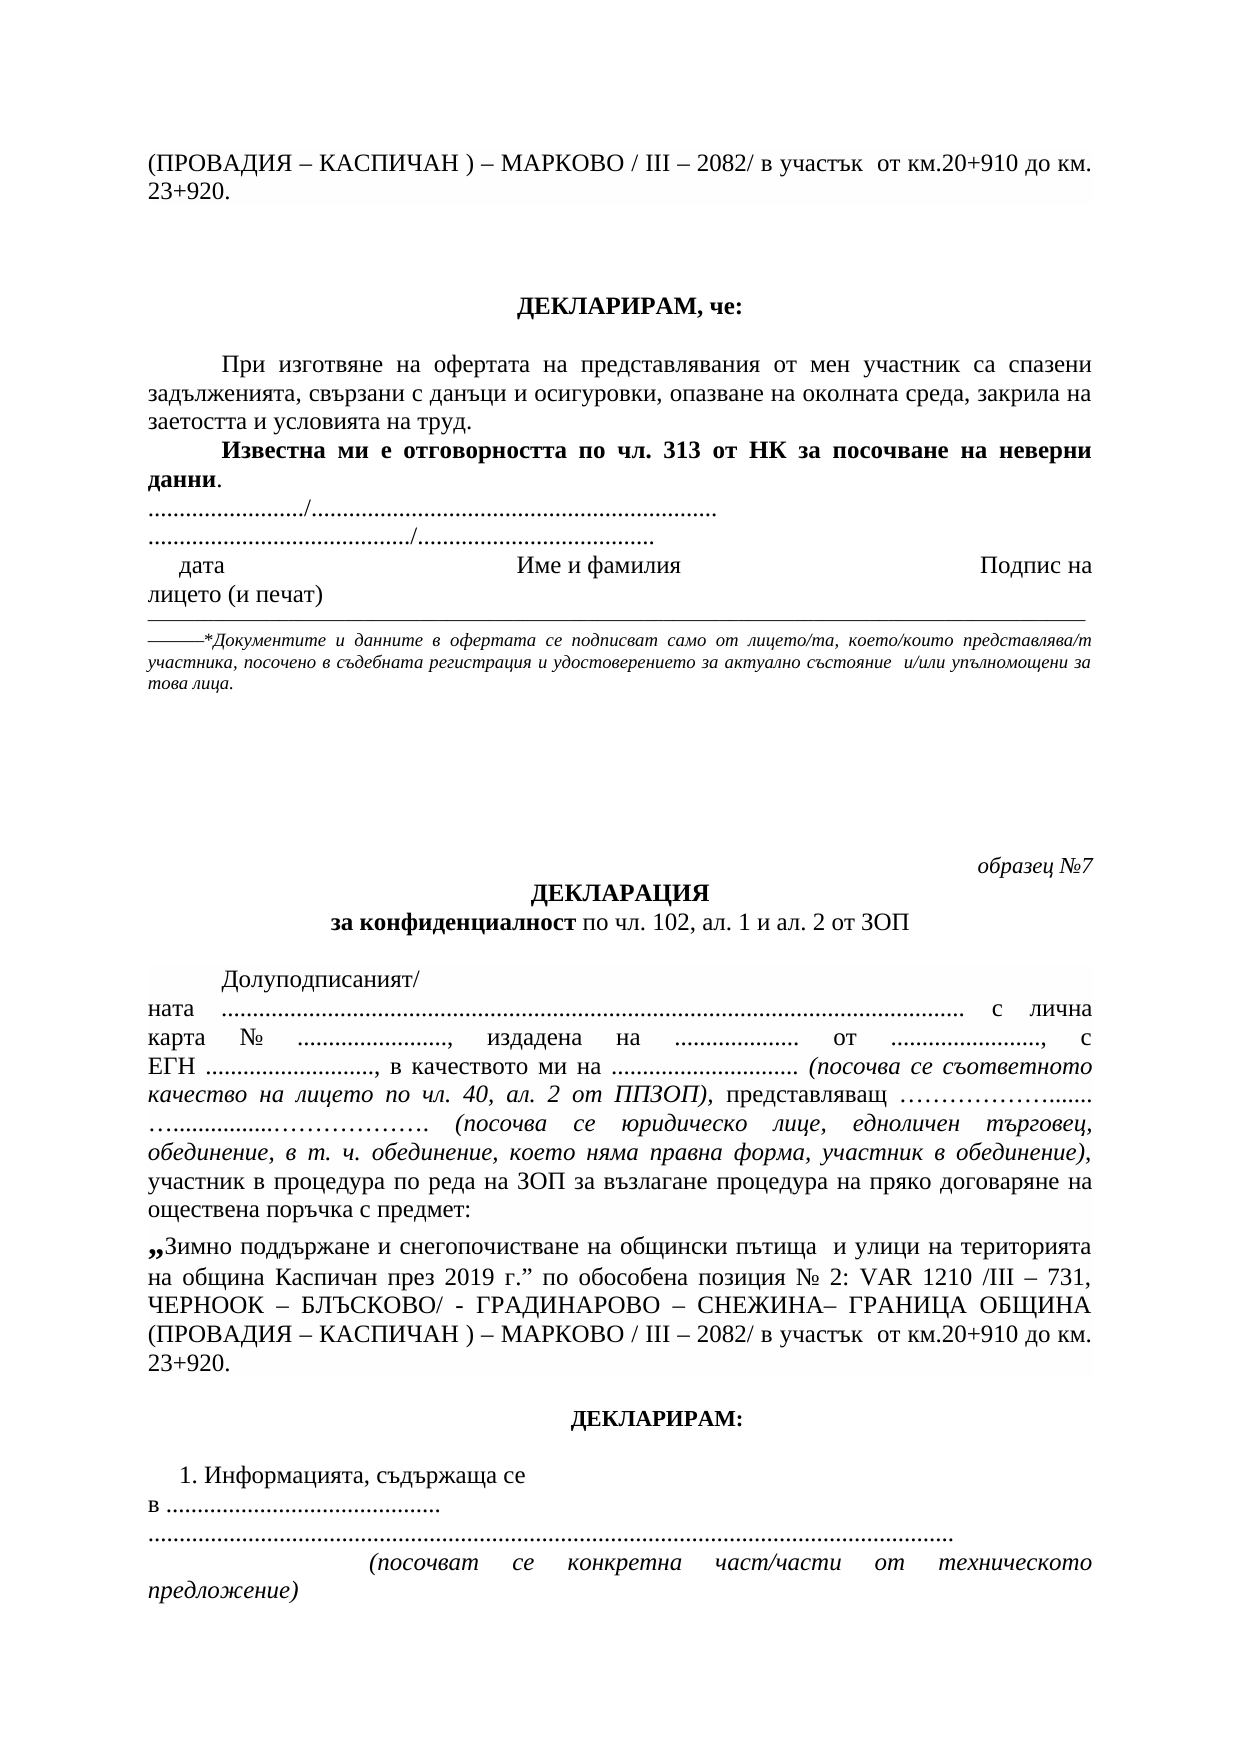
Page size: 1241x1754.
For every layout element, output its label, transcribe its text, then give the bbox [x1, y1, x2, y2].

text Долуподписаният/ната ....................................................................................................................... с лична карта № ........................, издадена на .................... от ........................, с ЕГН ..........................., в качеството ми на .............................. (посочва се съответното качество на лицето по чл. 40, ал. 2 от ППЗОП), представляващ ……………….......…................………………. (посочва се юридическо лице, едноличен търговец, обединение, в т. ч. обединение, което няма правна форма, участник в обединение), участник в процедура по реда на ЗОП за възлагане процедура на пряко договаряне на оществена поръчка с предмет: [148, 964, 1093, 1223]
text Известна ми е отговорността по чл. 313 от НК за посочване на неверни данни. [148, 435, 1093, 493]
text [148, 148, 1093, 205]
text (посочват се конкретна част/части от техническото предложение) [148, 1547, 1093, 1604]
text ДЕКЛАРИРАМ: [148, 1405, 1093, 1432]
text 1. Информацията, съдържаща се в ............................................................................................................................................................................. [148, 1461, 1093, 1547]
text ––––––––––––––––––––––––––––––––––––––––––––––––––––––––––––––––––––––––––––––––––––––––––––––––––––––––––*Документите и данните в офертата се подписват само от лицето/та, което/които представлява/т участника, посочено в съдебната регистрация и удостоверението за актуално състояние и/или упълномощени за това лица. [148, 608, 1093, 694]
text дата Име и фамилия Подпис на лицето (и печат) [148, 550, 1093, 608]
text ........................./.........................................................................................................../...................................... [148, 493, 1093, 550]
text ДЕКЛАРИРАМ, че: [443, 291, 1093, 320]
text При изготвяне на офертата на представлявания от мен участник са спазени задълженията, свързани с данъци и осигуровки, опазване на околната среда, закрила на заетостта и условията на труд. [148, 349, 1093, 435]
text образец №7 [148, 852, 1093, 878]
text ДЕКЛАРАЦИЯ [148, 878, 1093, 907]
text за конфиденциалност по чл. 102, ал. 1 и ал. 2 от ЗОП [148, 907, 1093, 936]
